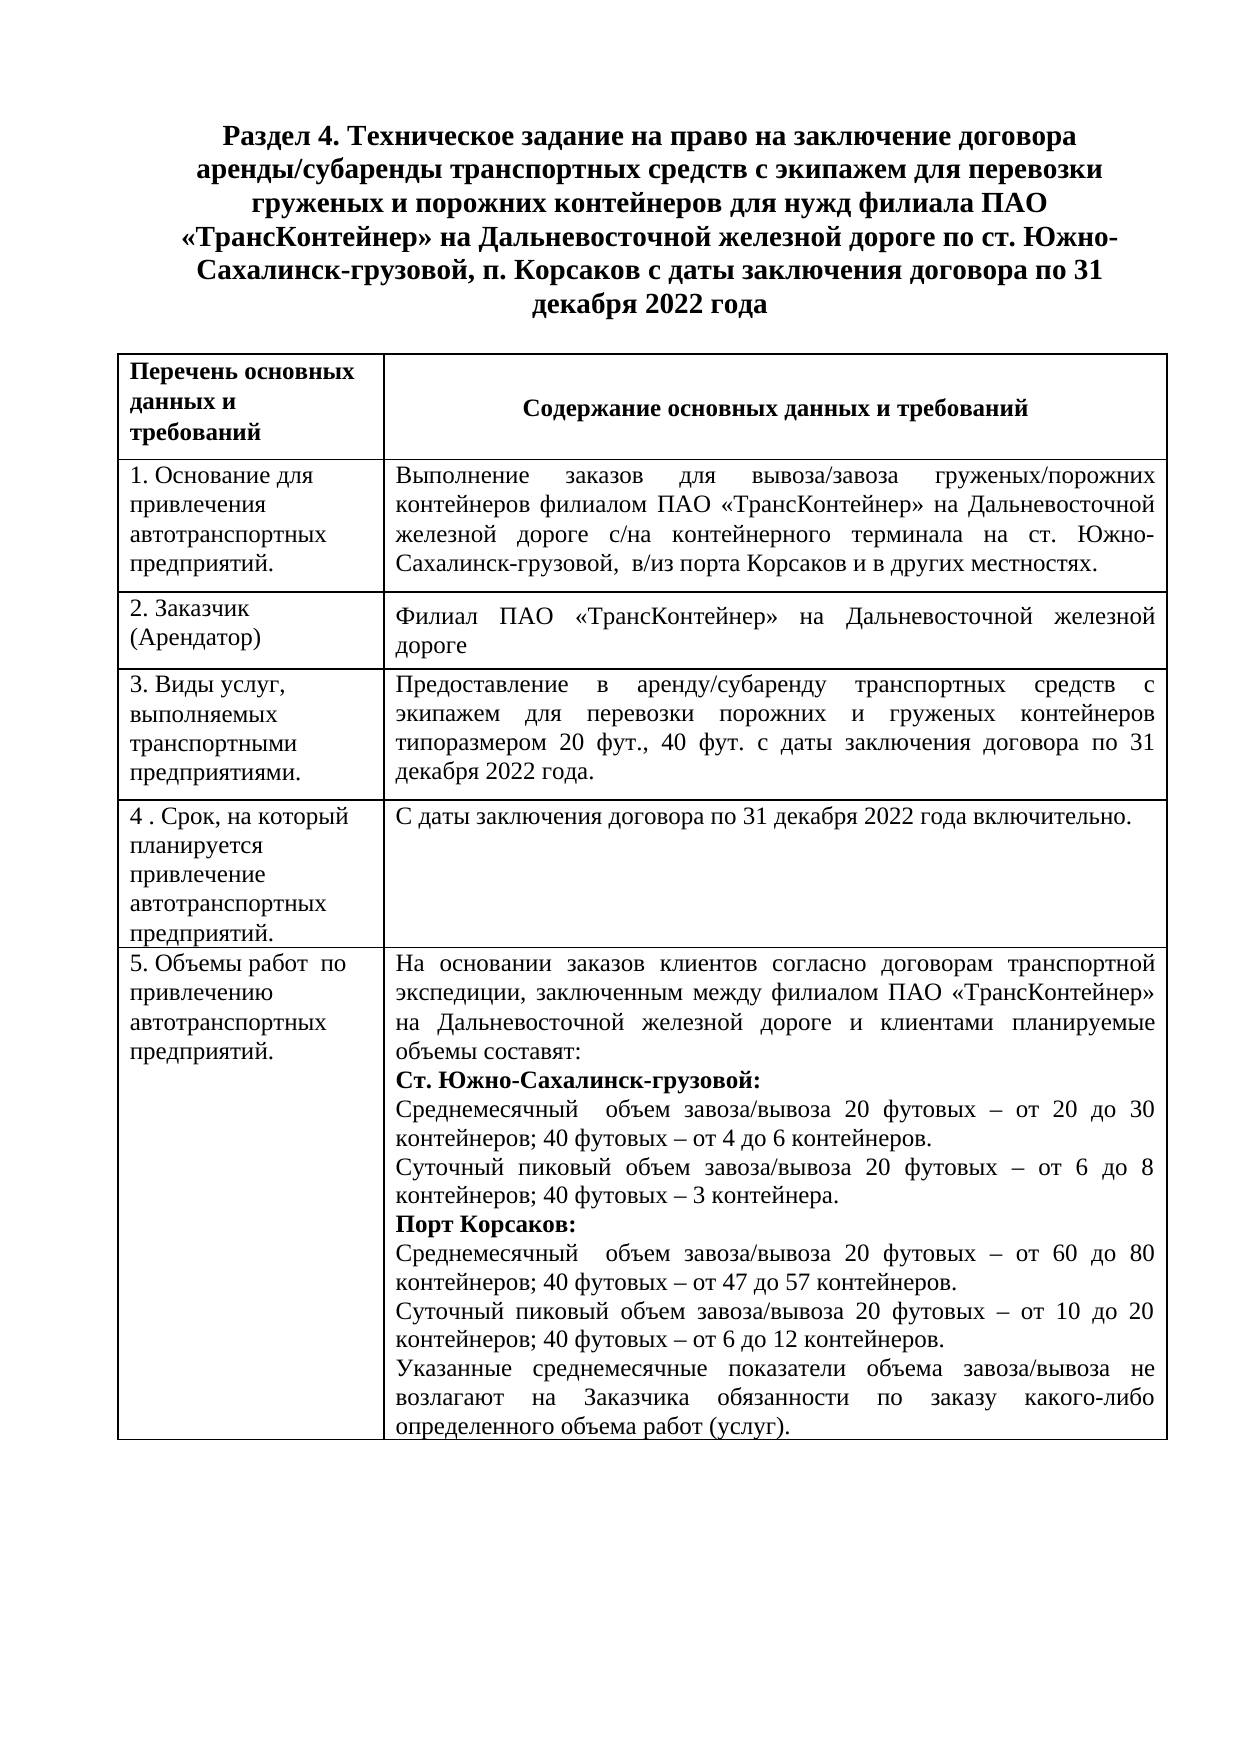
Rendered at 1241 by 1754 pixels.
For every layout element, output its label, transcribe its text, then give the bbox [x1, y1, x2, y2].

table_cell 1. Основание для привлечения автотранспортных предприятий. [119, 460, 383, 591]
table_header Содержание основных данных и требований [385, 355, 1166, 459]
table_cell С даты заключения договора по 31 декабря 2022 года включительно. [385, 801, 1166, 947]
table_cell 3. Виды услуг, выполняемых транспортными предприятиями. [119, 670, 383, 799]
table_cell Предоставление в аренду/субаренду транспортных средств с экипажем для перевозки порожних и груженых контейнеров типоразмером 20 фут., 40 фут. с даты заключения договора по 31 декабря 2022 года. [385, 670, 1166, 799]
table_cell На основании заказов клиентов согласно договорам транспортной экспедиции, заключенным между филиалом ПАО «ТрансКонтейнер» на Дальневосточной железной дороге и клиентами планируемые объемы составят: Ст. Южно-Сахалинск-грузовой: Среднемесячный объем завоза/вывоза 20 футовых – от 20 до 30 контейнеров; 40 футовых – от 4 до 6 контейнеров. Суточный пиковый объем завоза/вывоза 20 футовых – от 6 до 8 контейнеров; 40 футовых – 3 контейнера. Порт Корсаков: Среднемесячный объем завоза/вывоза 20 футовых – от 60 до 80 контейнеров; 40 футовых – от 47 до 57 контейнеров. Суточный пиковый объем завоза/вывоза 20 футовых – от 10 до 20 контейнеров; 40 футовых – от 6 до 12 контейнеров. Указанные среднемесячные показатели объема завоза/вывоза не возлагают на Заказчика обязанности по заказу какого-либо определенного объема работ (услуг). [385, 948, 1166, 1438]
text Раздел 4. Техническое задание на право на заключение договора аренды/субаренды транспортных средств с экипажем для перевозки груженых и порожних контейнеров для нужд филиала ПАО «ТрансКонтейнер» на Дальневосточной железной дороге по ст. Южно-Сахалинск-грузовой, п. Корсаков с даты заключения договора по 31 декабря 2022 года [148, 118, 1152, 319]
table_cell 2. Заказчик (Арендатор) [119, 593, 383, 668]
table_cell Филиал ПАО «ТрансКонтейнер» на Дальневосточной железной дороге [385, 593, 1166, 668]
table_header Перечень основных данных и требований [119, 355, 383, 459]
table_cell Выполнение заказов для вывоза/завоза груженых/порожних контейнеров филиалом ПАО «ТрансКонтейнер» на Дальневосточной железной дороге с/на контейнерного терминала на ст. Южно-Сахалинск-грузовой, в/из порта Корсаков и в других местностях. [385, 460, 1166, 591]
table_cell 4 . Срок, на который планируется привлечение автотранспортных предприятий. [119, 801, 383, 947]
table_cell 5. Объемы работ по привлечению автотранспортных предприятий. [119, 948, 383, 1438]
